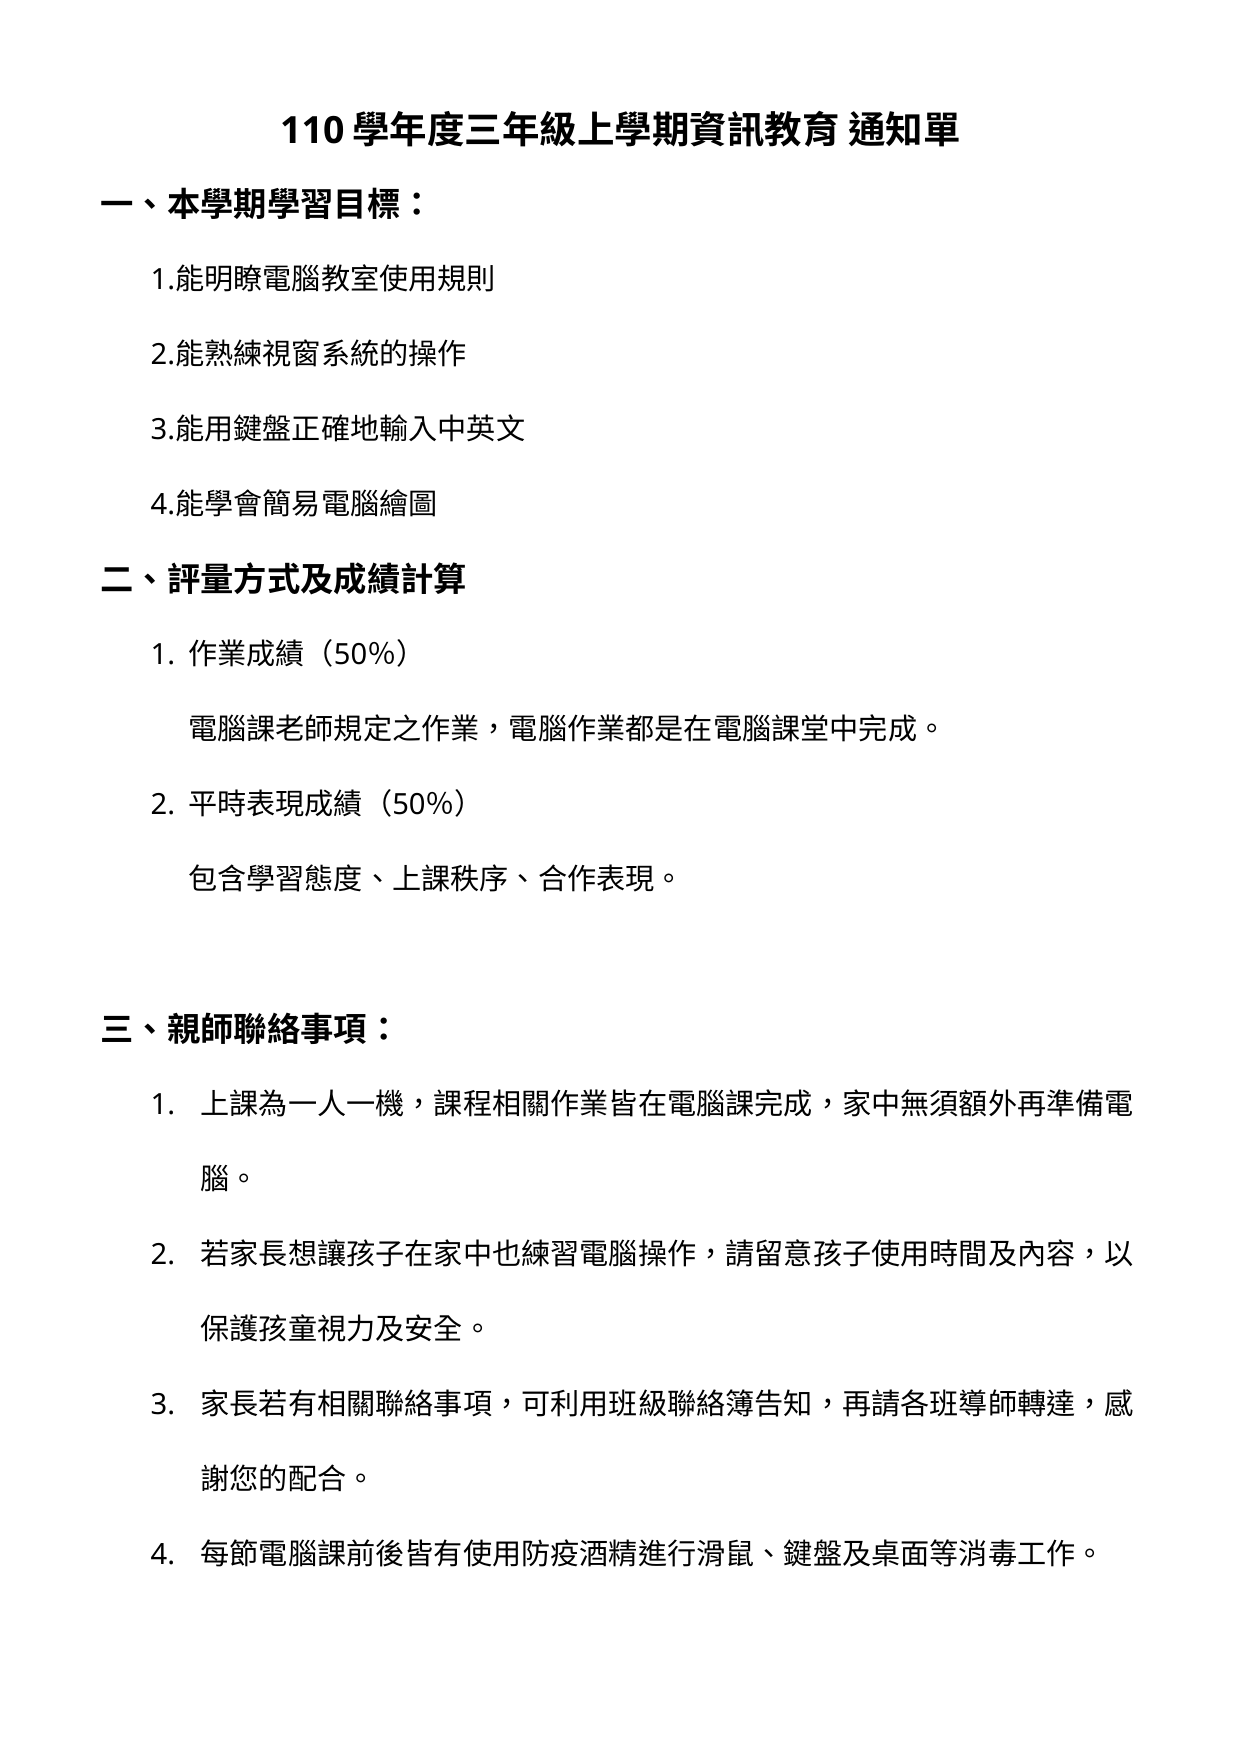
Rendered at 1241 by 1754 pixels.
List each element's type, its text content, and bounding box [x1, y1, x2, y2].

list 包含學習態度、上課秩序、合作表現。 [188, 839, 1140, 914]
text 二、評量方式及成績計算 [100, 539, 1140, 614]
list 平時表現成績（50％） [150, 764, 1140, 839]
list 家長若有相關聯絡事項，可利用班級聯絡簿告知，再請各班導師轉達，感謝您的配合。 [150, 1364, 1140, 1514]
text 3.能用鍵盤正確地輸入中英文 [150, 389, 1140, 464]
text 2.能熟練視窗系統的操作 [150, 314, 1140, 389]
list 電腦課老師規定之作業，電腦作業都是在電腦課堂中完成。 [188, 689, 1140, 764]
list 若家長想讓孩子在家中也練習電腦操作，請留意孩子使用時間及內容，以保護孩童視力及安全。 [150, 1214, 1140, 1364]
text 一、本學期學習目標： [100, 164, 1140, 239]
text 1.能明瞭電腦教室使用規則 [150, 239, 1140, 314]
list 上課為一人一機，課程相關作業皆在電腦課完成，家中無須額外再準備電腦。 [150, 1064, 1140, 1214]
text 4.能學會簡易電腦繪圖 [150, 464, 1140, 539]
text 110學年度三年級上學期資訊教育 通知單 [100, 89, 1140, 164]
list 作業成績（50％） [150, 614, 1140, 689]
text 三、親師聯絡事項： [100, 989, 1140, 1064]
list 每節電腦課前後皆有使用防疫酒精進行滑鼠、鍵盤及桌面等消毒工作。 [150, 1514, 1140, 1589]
